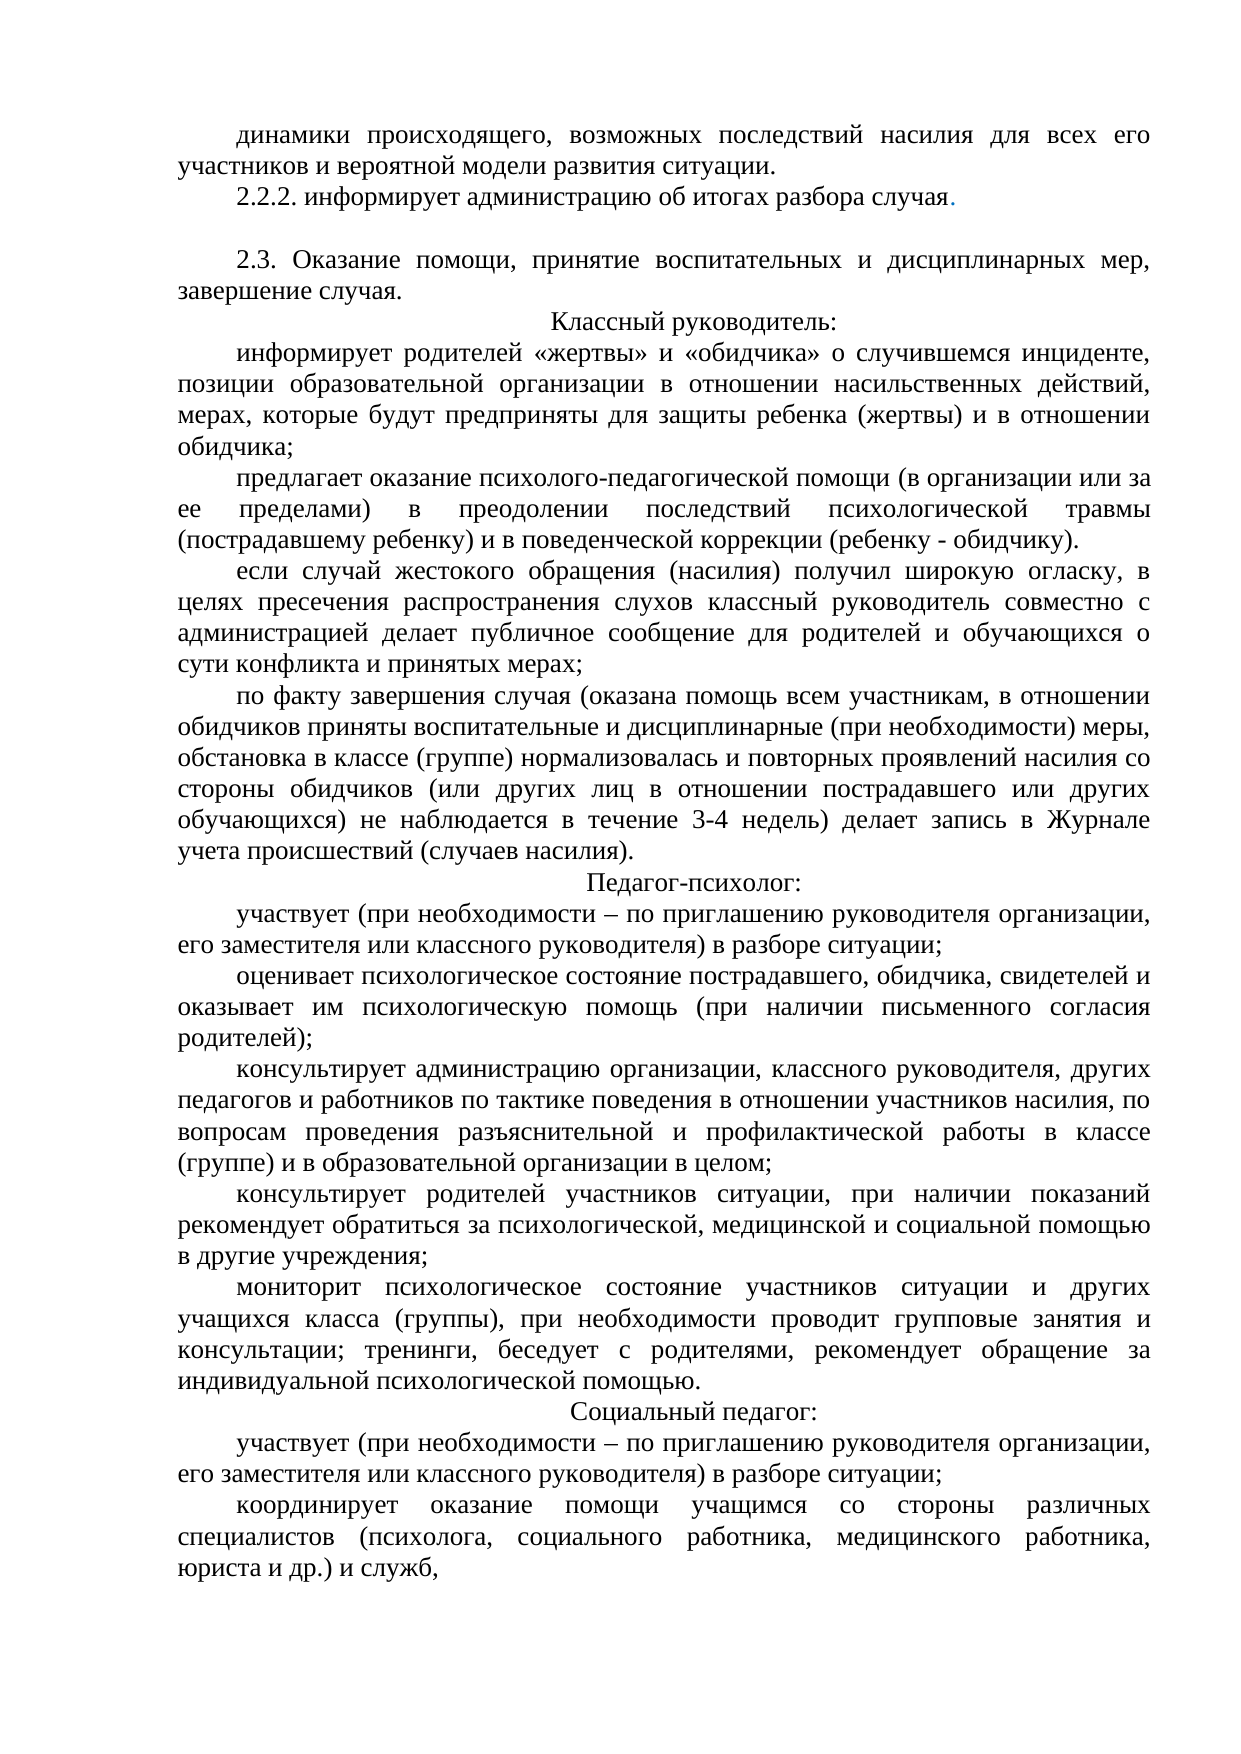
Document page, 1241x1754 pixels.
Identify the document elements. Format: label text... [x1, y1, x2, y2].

text Классный руководитель: [177, 305, 1152, 336]
text информирует родителей «жертвы» и «обидчика» о случившемся инциденте, позиции образовательной организации в отношении насильственных действий, мерах, которые будут предприняты для защиты ребенка (жертвы) и в отношении обидчика; [177, 336, 1152, 461]
text 2.3. Оказание помощи, принятие воспитательных и дисциплинарных мер, завершение случая. [177, 243, 1152, 305]
text если случай жестокого обращения (насилия) получил широкую огласку, в целях пресечения распространения слухов классный руководитель совместно с администрацией делает публичное сообщение для родителей и обучающихся о сути конфликта и принятых мерах; [177, 554, 1152, 679]
text 2.2.2. информирует администрацию об итогах разбора случая. [177, 180, 1152, 212]
text по факту завершения случая (оказана помощь всем участникам, в отношении обидчиков приняты воспитательные и дисциплинарные (при необходимости) меры, обстановка в классе (группе) нормализовалась и повторных проявлений насилия со стороны обидчиков (или других лиц в отношении пострадавшего или других обучающихся) не наблюдается в течение 3-4 недель) делает запись в Журнале учета происшествий (случаев насилия). [177, 679, 1152, 866]
text консультирует администрацию организации, классного руководителя, других педагогов и работников по тактике поведения в отношении участников насилия, по вопросам проведения разъяснительной и профилактической работы в классе (группе) и в образовательной организации в целом; [177, 1052, 1152, 1177]
text Педагог-психолог: [177, 866, 1152, 897]
text координирует оказание помощи учащимся со стороны различных специалистов (психолога, социального работника, медицинского работника, юриста и др.) и служб, [177, 1488, 1152, 1582]
text консультирует родителей участников ситуации, при наличии показаний рекомендует обратиться за психологической, медицинской и социальной помощью в другие учреждения; [177, 1177, 1152, 1271]
text Социальный педагог: [177, 1395, 1152, 1426]
text предлагает оказание психолого-педагогической помощи (в организации или за ее пределами) в преодолении последствий психологической травмы (пострадавшему ребенку) и в поведенческой коррекции (ребенку - обидчику). [177, 461, 1152, 554]
text участвует (при необходимости – по приглашению руководителя организации, его заместителя или классного руководителя) в разборе ситуации; [177, 1426, 1152, 1488]
text участвует (при необходимости – по приглашению руководителя организации, его заместителя или классного руководителя) в разборе ситуации; [177, 897, 1152, 959]
text динамики происходящего, возможных последствий насилия для всех его участников и вероятной модели развития ситуации. [177, 118, 1152, 180]
text мониторит психологическое состояние участников ситуации и других учащихся класса (группы), при необходимости проводит групповые занятия и консультации; тренинги, беседует с родителями, рекомендует обращение за индивидуальной психологической помощью. [177, 1271, 1152, 1395]
text оценивает психологическое состояние пострадавшего, обидчика, свидетелей и оказывает им психологическую помощь (при наличии письменного согласия родителей); [177, 959, 1152, 1052]
